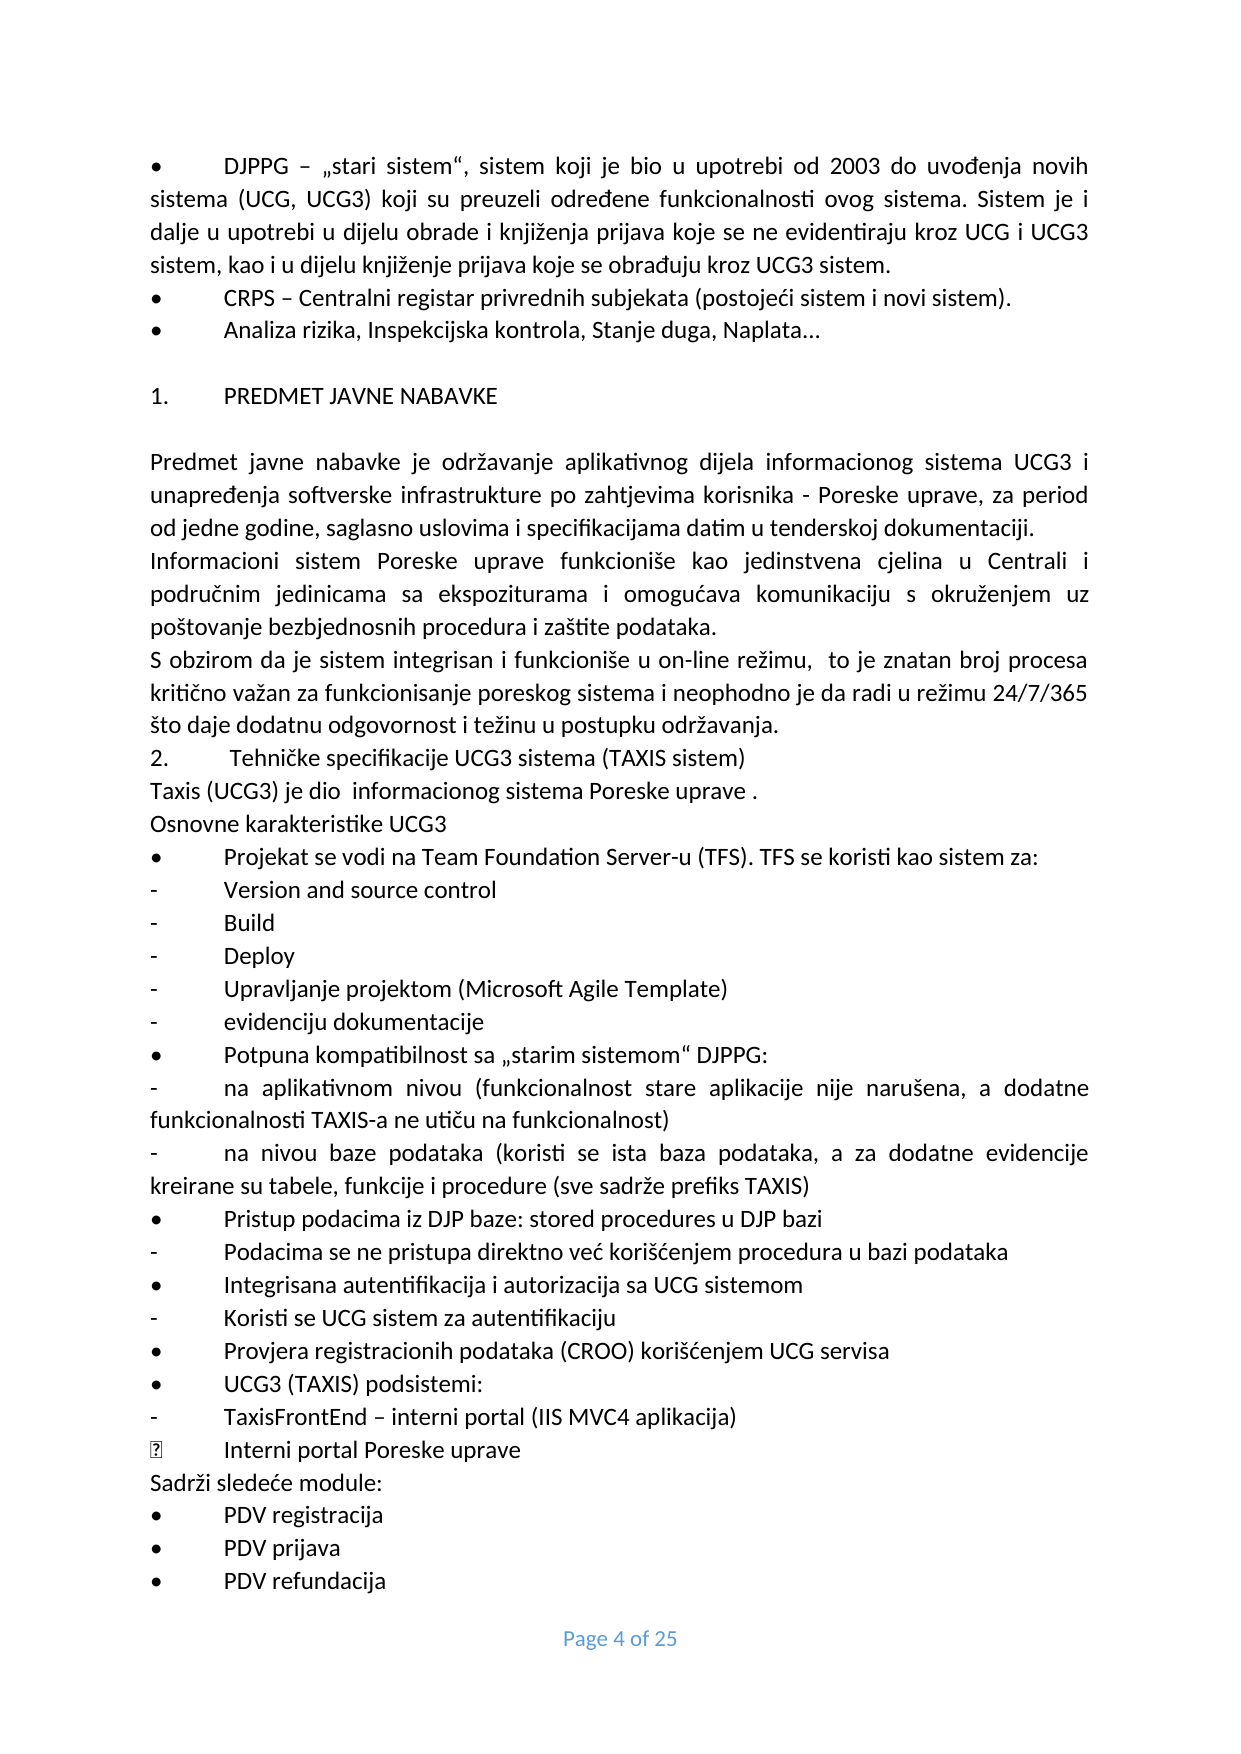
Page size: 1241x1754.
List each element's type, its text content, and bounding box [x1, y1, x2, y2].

text Informacioni sistem Poreske uprave funkcioniše kao jedinstvena cjelina u Centrali i područnim jedinicama sa ekspoziturama i omogućava komunikaciju s okruženjem uz poštovanje bezbjednosnih procedura i zaštite podataka. [150, 545, 1090, 641]
text • Pristup podacima iz DJP baze: stored procedures u DJP bazi [150, 1203, 1090, 1234]
text - evidenciju dokumentacije [150, 1006, 1090, 1036]
text 2. Tehničke specifikacije UCG3 sistema (TAXIS sistem) [150, 742, 1090, 773]
text • PDV registracija [150, 1499, 1090, 1530]
text • Potpuna kompatibilnost sa „starim sistemom“ DJPPG: [150, 1039, 1090, 1069]
text • CRPS – Centralni registar privrednih subjekata (postojeći sistem i novi sistem). [150, 282, 1090, 312]
text • Integrisana autentifikacija i autorizacija sa UCG sistemom [150, 1269, 1090, 1300]
text Sadrži sledeće module: [150, 1467, 1090, 1497]
text • PDV prijava [150, 1532, 1090, 1563]
text Predmet javne nabavke je održavanje aplikativnog dijela informacionog sistema UCG3 i unapređenja softverske infrastrukture po zahtjevima korisnika - Poreske uprave, za period od jedne godine, saglasno uslovima i specifikacijama datim u tenderskoj dokumentaciji. [150, 446, 1090, 543]
text Taxis (UCG3) je dio informacionog sistema Poreske uprave . [150, 775, 1090, 806]
text • Provjera registracionih podataka (CROO) korišćenjem UCG servisa [150, 1335, 1090, 1366]
text • UCG3 (TAXIS) podsistemi: [150, 1368, 1090, 1398]
text • Projekat se vodi na Team Foundation Server-u (TFS). TFS se koristi kao sistem za: [150, 841, 1090, 872]
text - Build [150, 907, 1090, 938]
text  Interni portal Poreske uprave [150, 1434, 1090, 1464]
text • PDV refundacija [150, 1565, 1090, 1596]
text 1. PREDMET JAVNE NABAVKE [150, 380, 1090, 411]
text • DJPPG – „stari sistem“, sistem koji je bio u upotrebi od 2003 do uvođenja novih sistema (UCG, UCG3) koji su preuzeli određene funkcionalnosti ovog sistema. Sistem je i dalje u upotrebi u dijelu obrade i knjiženja prijava koje se ne evidentiraju kroz UCG i UCG3 sistem, kao i u dijelu knjiženje prijava koje se obrađuju kroz UCG3 sistem. [150, 150, 1090, 279]
text - Podacima se ne pristupa direktno već korišćenjem procedura u bazi podataka [150, 1236, 1090, 1267]
text • Analiza rizika, Inspekcijska kontrola, Stanje duga, Naplata... [150, 314, 1090, 345]
text - TaxisFrontEnd – interni portal (IIS MVC4 aplikacija) [150, 1401, 1090, 1431]
text - Version and source control [150, 874, 1090, 905]
text - Upravljanje projektom (Microsoft Agile Template) [150, 973, 1090, 1003]
text - Deploy [150, 940, 1090, 971]
text - Koristi se UCG sistem za autentifikaciju [150, 1302, 1090, 1333]
text - na aplikativnom nivou (funkcionalnost stare aplikacije nije narušena, a dodatne funkcionalnosti TAXIS-a ne utiču na funkcionalnost) [150, 1072, 1090, 1135]
text - na nivou baze podataka (koristi se ista baza podataka, a za dodatne evidencije kreirane su tabele, funkcije i procedure (sve sadrže prefiks TAXIS) [150, 1137, 1090, 1201]
text S obzirom da je sistem integrisan i funkcioniše u on-line režimu, to je znatan broj procesa kritično važan za funkcionisanje poreskog sistema i neophodno je da radi u režimu 24/7/365 što daje dodatnu odgovornost i težinu u postupku održavanja. [150, 644, 1090, 740]
text Osnovne karakteristike UCG3 [150, 808, 1090, 839]
